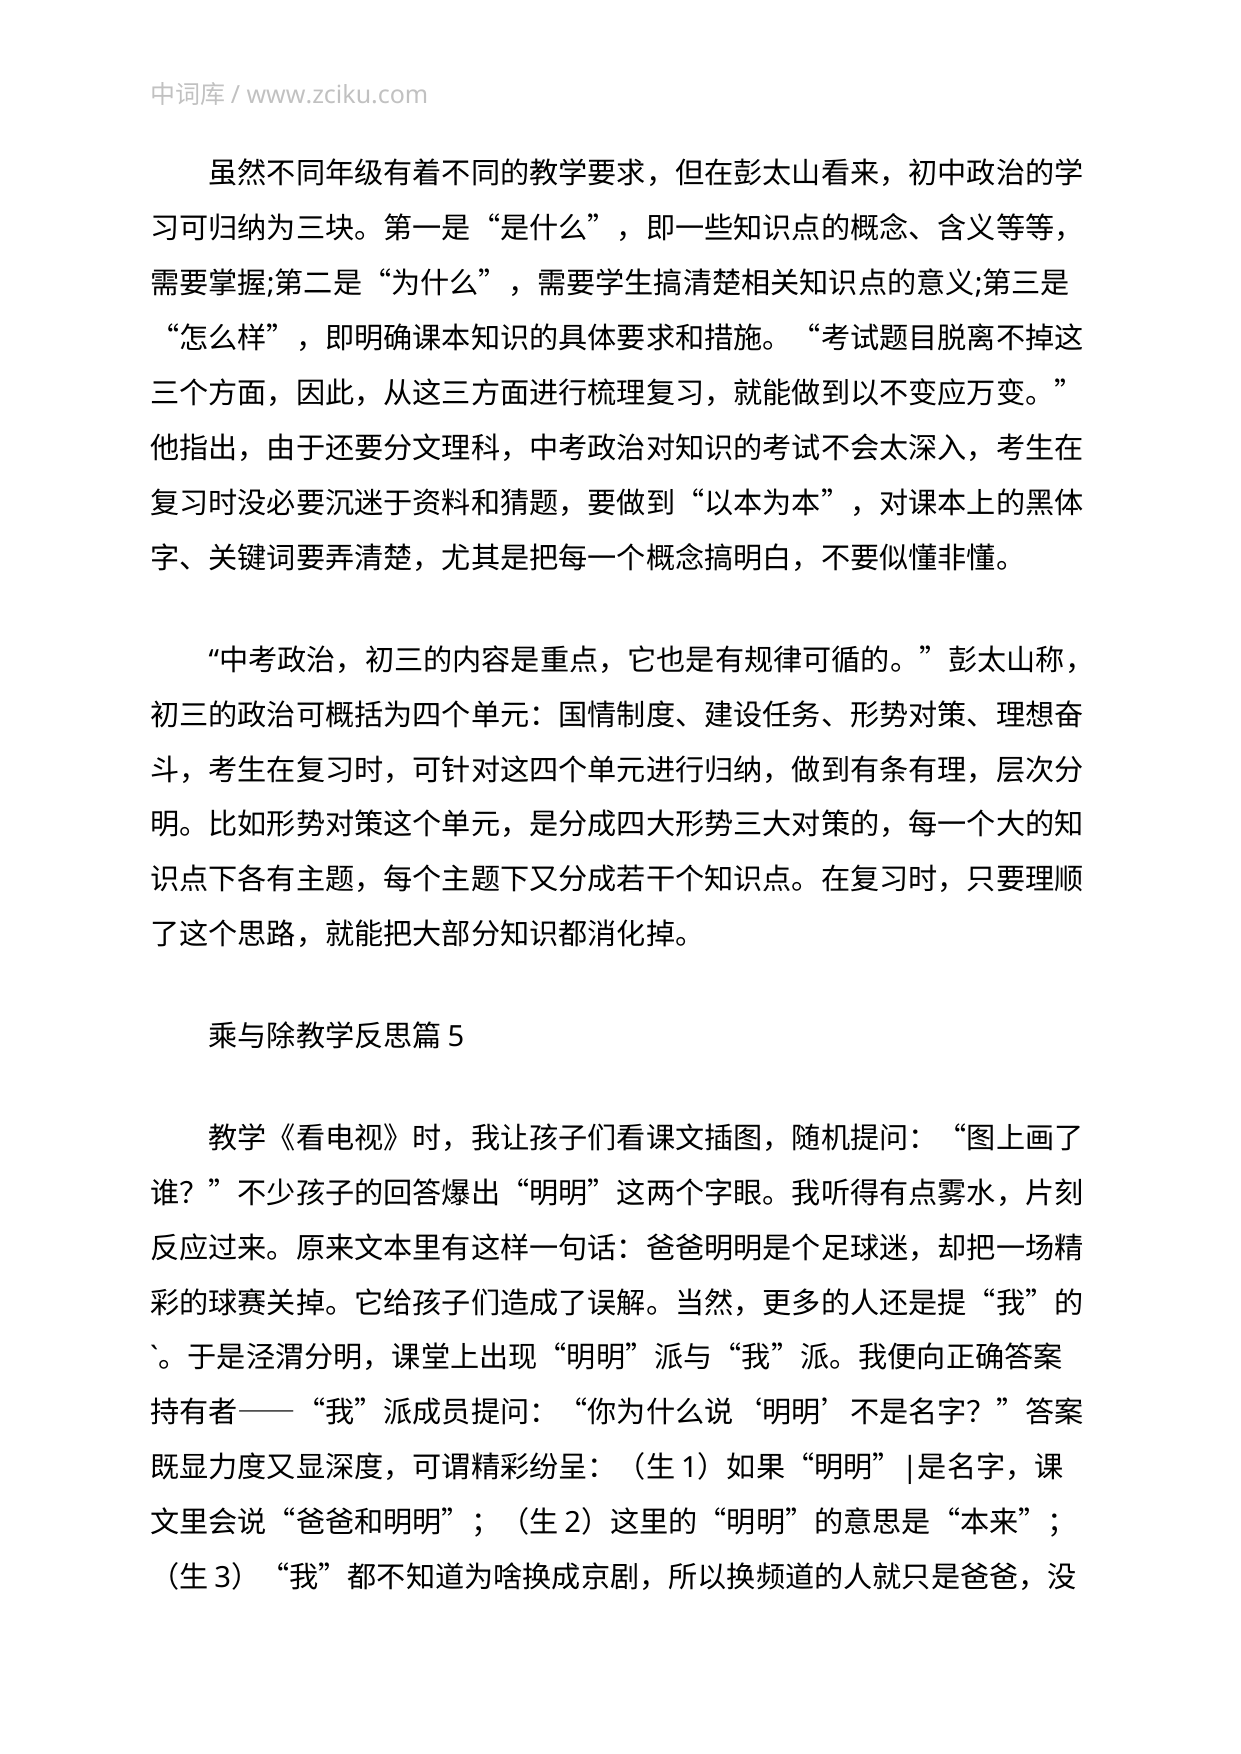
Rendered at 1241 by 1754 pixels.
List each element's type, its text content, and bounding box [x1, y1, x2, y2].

text 乘与除教学反思篇5 [150, 1012, 1090, 1055]
text 虽然不同年级有着不同的教学要求，但在彭太山看来，初中政治的学习可归纳为三块。第一是“是什么”，即一些知识点的概念、含义等等，需要掌握;第二是“为什么”，需要学生搞清楚相关知识点的意义;第三是“怎么样”，即明确课本知识的具体要求和措施。“考试题目脱离不掉这三个方面，因此，从这三方面进行梳理复习，就能做到以不变应万变。”他指出，由于还要分文理科，中考政治对知识的考试不会太深入，考生在复习时没必要沉迷于资料和猜题，要做到“以本为本”，对课本上的黑体字、关键词要弄清楚，尤其是把每一个概念搞明白，不要似懂非懂。 [150, 150, 1090, 577]
text “中考政治，初三的内容是重点，它也是有规律可循的。”彭太山称，初三的政治可概括为四个单元：国情制度、建设任务、形势对策、理想奋斗，考生在复习时，可针对这四个单元进行归纳，做到有条有理，层次分明。比如形势对策这个单元，是分成四大形势三大对策的，每一个大的知识点下各有主题，每个主题下又分成若干个知识点。在复习时，只要理顺了这个思路，就能把大部分知识都消化掉。 [150, 636, 1090, 953]
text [150, 1114, 1090, 1596]
